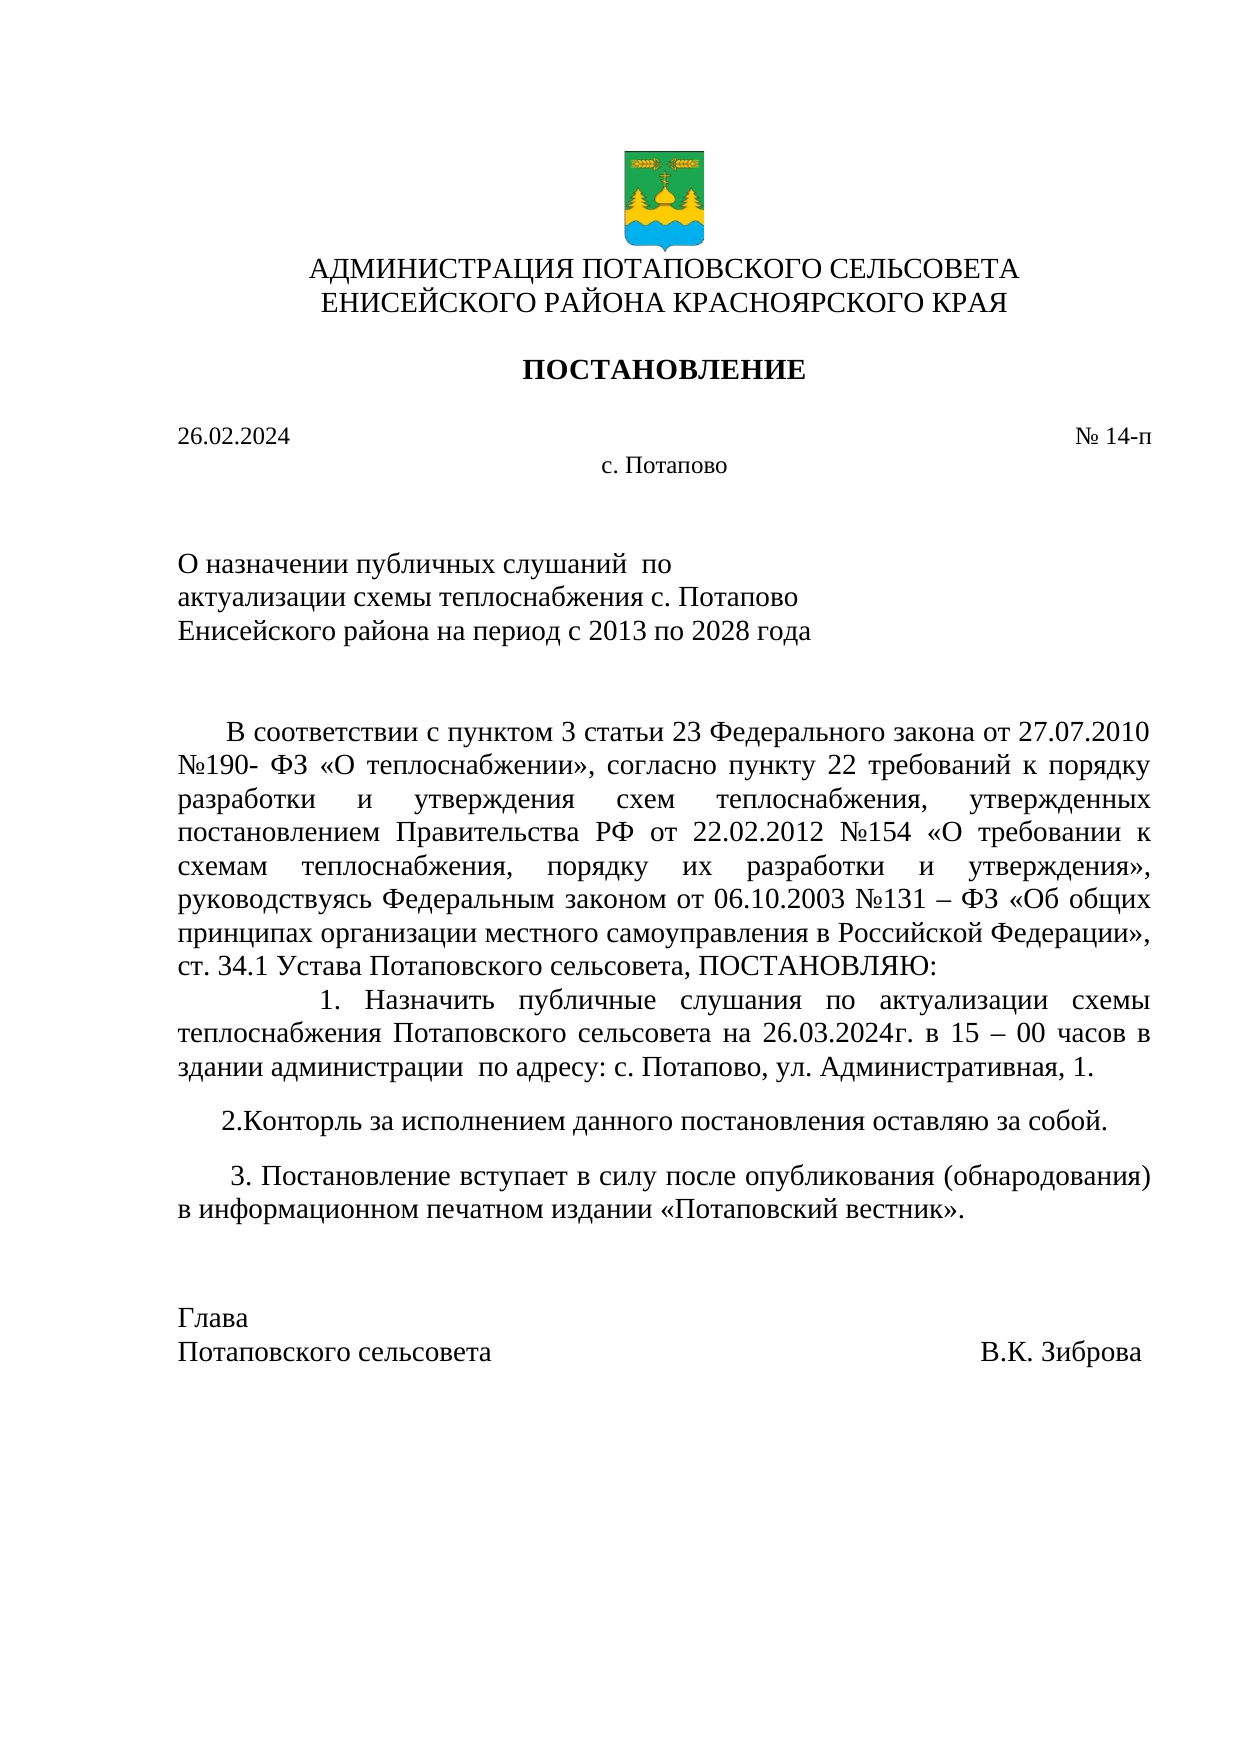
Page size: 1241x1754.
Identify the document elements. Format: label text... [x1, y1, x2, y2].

text ЕНИСЕЙСКОГО РАЙОНА КРАСНОЯРСКОГО КРАЯ [177, 285, 1152, 319]
text О назначении публичных слушаний по [177, 546, 1152, 579]
text ПОСТАНОВЛЕНИЕ [177, 352, 1152, 386]
text 1. Назначить публичные слушания по актуализации схемы теплоснабжения Потаповского сельсовета на 26.03.2024г. в 15 – 00 часов в здании администрации по адресу: с. Потапово, ул. Административная, 1. [177, 982, 1152, 1083]
text Глава [177, 1300, 1152, 1334]
table_header № 14-п [664, 421, 1163, 450]
text Енисейского района на период с 2013 по 2028 года [177, 613, 1152, 647]
picture [624, 151, 705, 252]
text АДМИНИСТРАЦИЯ ПОТАПОВСКОГО СЕЛЬСОВЕТА [177, 252, 1152, 285]
text актуализации схемы теплоснабжения с. Потапово [177, 579, 1152, 613]
text 3. Постановление вступает в силу после опубликования (обнародования) в информационном печатном издании «Потаповский вестник». [177, 1158, 1152, 1225]
table_header 26.02.2024 [166, 421, 664, 450]
text Потаповского сельсовета В.К. Зиброва [177, 1334, 1152, 1367]
table_cell с. Потапово [166, 450, 1163, 479]
text 2.Конторль за исполнением данного постановления оставляю за собой. [177, 1103, 1152, 1137]
text В соответствии с пунктом 3 статьи 23 Федерального закона от 27.07.2010 №190- ФЗ «О теплоснабжении», согласно пункту 22 требований к порядку разработки и утверждения схем теплоснабжения, утвержденных постановлением Правительства РФ от 22.02.2012 №154 «О требовании к схемам теплоснабжения, порядку их разработки и утверждения», руководствуясь Федеральным законом от 06.10.2003 №131 – ФЗ «Об общих принципах организации местного самоуправления в Российской Федерации», ст. 34.1 Устава Потаповского сельсовета, ПОСТАНОВЛЯЮ: [177, 714, 1152, 982]
